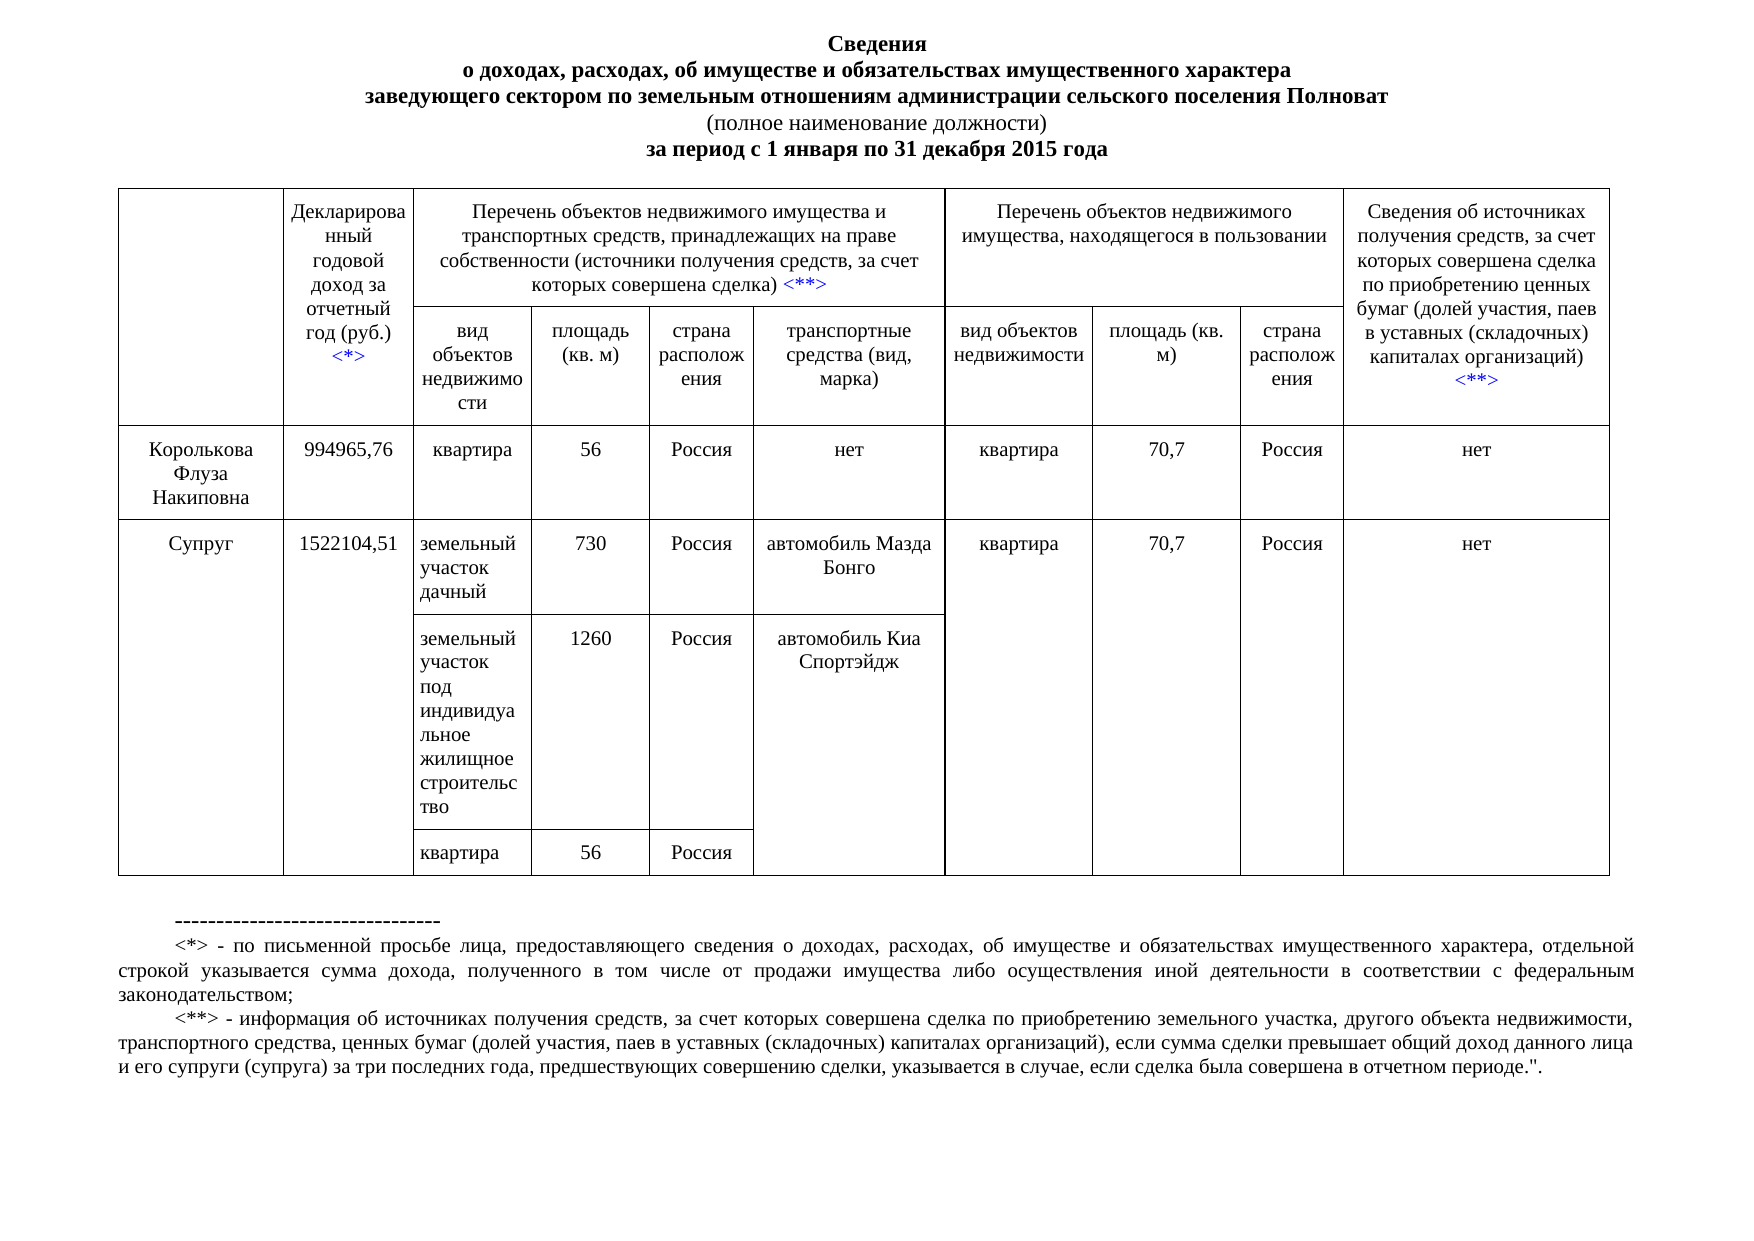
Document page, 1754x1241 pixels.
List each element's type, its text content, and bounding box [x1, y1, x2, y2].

text <**> - информация об источниках получения средств, за счет которых совершена сделка по приобретению земельного участка, другого объекта недвижимости, транспортного средства, ценных бумаг (долей участия, паев в уставных (складочных) капиталах организаций), если сумма сделки превышает общий доход данного лица и его супруги (супруга) за три последних года, предшествующих совершению сделки, указывается в случае, если сделка была совершена в отчетном периоде.". [118, 1006, 1636, 1078]
table_cell 1260 [532, 615, 649, 828]
text заведующего сектором по земельным отношениям администрации сельского поселения Полноват [118, 82, 1636, 109]
table_cell автомобиль Мазда Бонго [754, 520, 944, 614]
table_cell страна расположения [650, 307, 753, 425]
table_cell квартира [946, 520, 1092, 875]
table_cell Россия [650, 830, 753, 875]
table_cell квартира [946, 426, 1092, 519]
table_cell 70,7 [1093, 426, 1240, 519]
table_cell 1522104,51 [284, 520, 413, 875]
table_cell Россия [650, 615, 753, 828]
table_cell площадь (кв. м) [532, 307, 649, 425]
table_cell Королькова Флуза Накиповна [119, 426, 283, 519]
text <*> - по письменной просьбе лица, предоставляющего сведения о доходах, расходах, об имуществе и обязательствах имущественного характера, отдельной строкой указывается сумма дохода, полученного в том числе от продажи имущества либо осуществления иной деятельности в соответствии с федеральным законодательством; [118, 933, 1636, 1006]
table_cell страна расположения [1241, 307, 1343, 425]
table_header Перечень объектов недвижимого имущества и транспортных средств, принадлежащих на праве собственности (источники получения средств, за счет которых совершена сделка) <**> [414, 189, 944, 306]
table_header [119, 189, 283, 425]
text -------------------------------- [118, 905, 1636, 933]
table_cell автомобиль Киа Спортэйдж [754, 615, 944, 875]
table_header Декларированный годовой доход за отчетный год (руб.) <*> [284, 189, 413, 425]
text (полное наименование должности) [118, 109, 1636, 135]
table_cell 56 [532, 830, 649, 875]
table_cell Россия [650, 426, 753, 519]
table_cell Россия [1241, 520, 1343, 875]
table_cell нет [1344, 520, 1609, 875]
table_cell площадь (кв. м) [1093, 307, 1240, 425]
text за период с 1 января по 31 декабря 2015 года [118, 135, 1636, 161]
text о доходах, расходах, об имуществе и обязательствах имущественного характера [118, 56, 1636, 82]
table_cell 70,7 [1093, 520, 1240, 875]
table_cell Россия [650, 520, 753, 614]
table_cell земельный участок под индивидуальное жилищное строительство [414, 615, 531, 828]
table_cell квартира [414, 426, 531, 519]
table_cell вид объектов недвижимости [414, 307, 531, 425]
table_cell транспортные средства (вид, марка) [754, 307, 944, 425]
table_cell 730 [532, 520, 649, 614]
table_cell 994965,76 [284, 426, 413, 519]
table_header Перечень объектов недвижимого имущества, находящегося в пользовании [946, 189, 1343, 306]
table_cell Россия [1241, 426, 1343, 519]
table_cell нет [754, 426, 944, 519]
text Сведения [118, 29, 1636, 56]
table_cell 56 [532, 426, 649, 519]
table_cell нет [1344, 426, 1609, 519]
table_cell земельный участок дачный [414, 520, 531, 614]
table_cell вид объектов недвижимости [946, 307, 1092, 425]
table_cell квартира [414, 830, 531, 875]
table_cell Супруг [119, 520, 283, 875]
table_header Сведения об источниках получения средств, за счет которых совершена сделка по приобретению ценных бумаг (долей участия, паев в уставных (складочных) капиталах организаций) <**> [1344, 189, 1609, 425]
